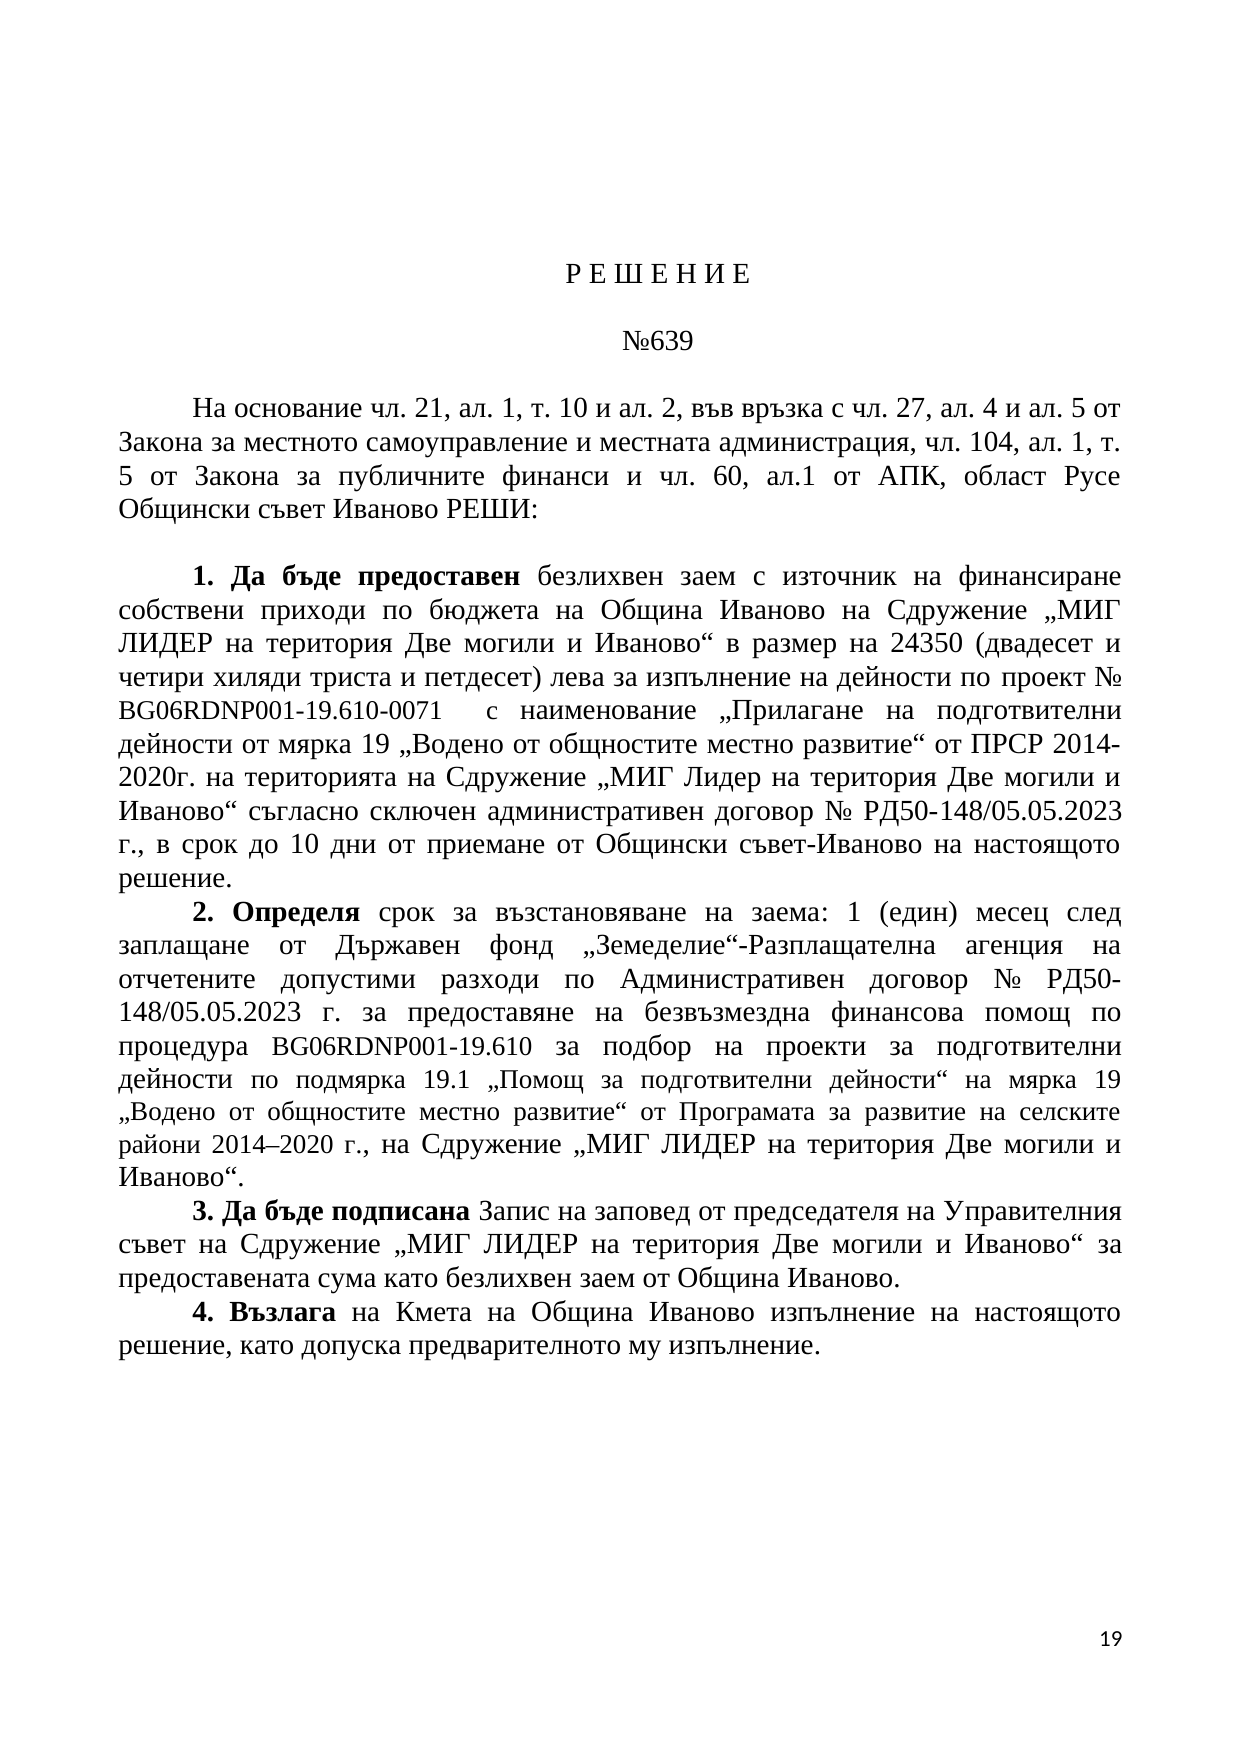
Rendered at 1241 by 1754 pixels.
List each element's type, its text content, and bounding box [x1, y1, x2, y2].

text №639 [118, 323, 1122, 357]
text На основание чл. 21, ал. 1, т. 10 и ал. 2, във връзка с чл. 27, ал. 4 и ал. 5 от Закона за местното самоуправление и местната администрация, чл. 104, ал. 1, т. 5 от Закона за публичните финанси и чл. 60, ал.1 от АПК, област Русе Общински съвет Иваново РЕШИ: [118, 391, 1122, 525]
text 3. Да бъде подписана Запис на заповед от председателя на Управителния съвет на Сдружение „МИГ ЛИДЕР на територия Две могили и Иваново“ за предоставената сума като безлихвен заем от Община Иваново. [118, 1193, 1122, 1294]
text Р Е Ш Е Н И Е [118, 256, 1122, 290]
text 2. Определя срок за възстановяване на заема: 1 (един) месец след заплащане от Държавен фонд „Земеделие“-Разплащателна агенция на отчетените допустими разходи по Административен договор № РД50-148/05.05.2023 г. за предоставяне на безвъзмездна финансова помощ по процедура BG06RDNP001-19.610 за подбор на проекти за подготвителни дейности по подмярка 19.1 „Помощ за подготвителни дейности“ на мярка 19 „Водено от общностите местно развитие“ от Програмата за развитие на селските райони 2014–2020 г., на Сдружение „МИГ ЛИДЕР на територия Две могили и Иваново“. [118, 894, 1122, 1193]
text 4. Възлага на Кмета на Община Иваново изпълнение на настоящото решение, като допуска предварителното му изпълнение. [118, 1294, 1122, 1361]
text 1. Да бъде предоставен безлихвен заем с източник на финансиране собствени приходи по бюджета на Община Иваново на Сдружение „МИГ ЛИДЕР на територия Две могили и Иваново“ в размер на 24350 (двадесет и четири хиляди триста и петдесет) лева за изпълнение на дейности по проект № BG06RDNP001-19.610-0071 с наименование „Прилагане на подготвителни дейности от мярка 19 „Водено от общностите местно развитие“ от ПРСР 2014-2020г. на територията на Сдружение „МИГ Лидер на територия Две могили и Иваново“ съгласно сключен административен договор № РД50-148/05.05.2023 г., в срок до 10 дни от приемане от Общински съвет-Иваново на настоящото решение. [118, 558, 1122, 894]
